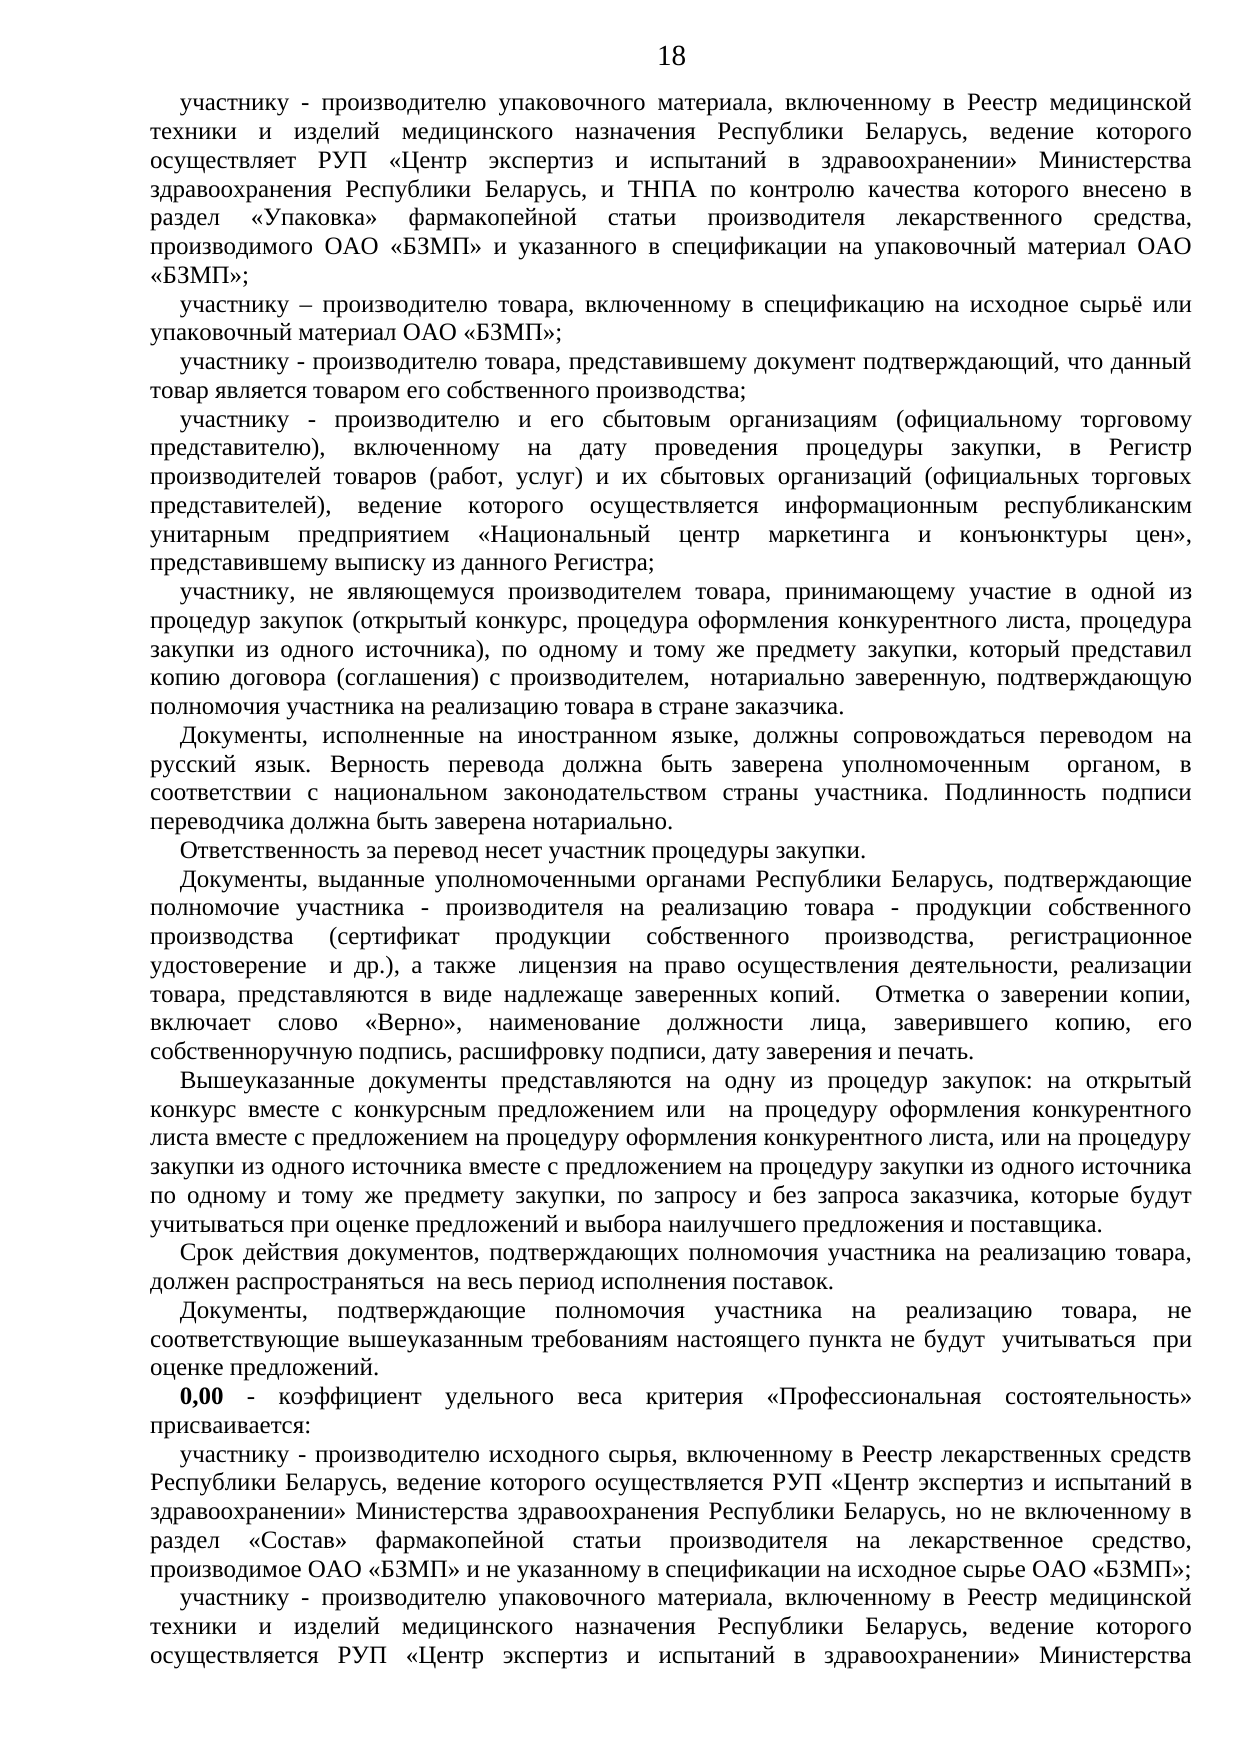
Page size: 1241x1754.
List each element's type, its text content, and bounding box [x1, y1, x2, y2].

text 0,00 - коэффициент удельного веса критерия «Профессиональная состоятельность» присваивается: [150, 1381, 1193, 1439]
text участнику – производителю товара, включенному в спецификацию на исходное сырьё или упаковочный материал ОАО «БЗМП»; [150, 289, 1193, 346]
text Документы, выданные уполномоченными органами Республики Беларусь, подтверждающие полномочие участника - производителя на реализацию товара - продукции собственного производства (сертификат продукции собственного производства, регистрационное удостоверение и др.), а также лицензия на право осуществления деятельности, реализации товара, представляются в виде надлежаще заверенных копий. Отметка о заверении копии, включает слово «Верно», наименование должности лица, заверившего копию, его собственноручную подпись, расшифровку подписи, дату заверения и печать. [150, 864, 1193, 1065]
text участнику - производителю товара, представившему документ подтверждающий, что данный товар является товаром его собственного производства; [150, 346, 1193, 404]
text участнику - производителю упаковочного материала, включенному в Реестр медицинской техники и изделий медицинского назначения Республики Беларусь, ведение которого осуществляет РУП «Центр экспертиз и испытаний в здравоохранении» Министерства здравоохранения Республики Беларусь, и ТНПА по контролю качества которого внесено в раздел «Упаковка» фармакопейной статьи производителя лекарственного средства, производимого ОАО «БЗМП» и указанного в спецификации на упаковочный материал ОАО «БЗМП»; [150, 87, 1193, 289]
text Ответственность за перевод несет участник процедуры закупки. [150, 835, 1193, 864]
text участнику - производителю и его сбытовым организациям (официальному торговому представителю), включенному на дату проведения процедуры закупки, в Регистр производителей товаров (работ, услуг) и их сбытовых организаций (официальных торговых представителей), ведение которого осуществляется информационным республиканским унитарным предприятием «Национальный центр маркетинга и конъюнктуры цен», представившему выписку из данного Регистра; [150, 404, 1193, 576]
text Документы, исполненные на иностранном языке, должны сопровождаться переводом на русский язык. Верность перевода должна быть заверена уполномоченным органом, в соответствии с национальном законодательством страны участника. Подлинность подписи переводчика должна быть заверена нотариально. [150, 720, 1193, 835]
text Срок действия документов, подтверждающих полномочия участника на реализацию товара, должен распространяться на весь период исполнения поставок. [150, 1237, 1193, 1295]
text Вышеуказанные документы представляются на одну из процедур закупок: на открытый конкурс вместе с конкурсным предложением или на процедуру оформления конкурентного листа вместе с предложением на процедуру оформления конкурентного листа, или на процедуру закупки из одного источника вместе с предложением на процедуру закупки из одного источника по одному и тому же предмету закупки, по запросу и без запроса заказчика, которые будут учитываться при оценке предложений и выбора наилучшего предложения и поставщика. [150, 1065, 1193, 1237]
text участнику, не являющемуся производителем товара, принимающему участие в одной из процедур закупок (открытый конкурс, процедура оформления конкурентного листа, процедура закупки из одного источника), по одному и тому же предмету закупки, который представил копию договора (соглашения) с производителем, нотариально заверенную, подтверждающую полномочия участника на реализацию товара в стране заказчика. [150, 576, 1193, 720]
text Документы, подтверждающие полномочия участника на реализацию товара, не соответствующие вышеуказанным требованиям настоящего пункта не будут учитываться при оценке предложений. [150, 1295, 1193, 1381]
text участнику - производителю исходного сырья, включенному в Реестр лекарственных средств Республики Беларусь, ведение которого осуществляется РУП «Центр экспертиз и испытаний в здравоохранении» Министерства здравоохранения Республики Беларусь, но не включенному в раздел «Состав» фармакопейной статьи производителя на лекарственное средство, производимое ОАО «БЗМП» и не указанному в спецификации на исходное сырье ОАО «БЗМП»; [150, 1439, 1193, 1582]
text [150, 1582, 1193, 1669]
